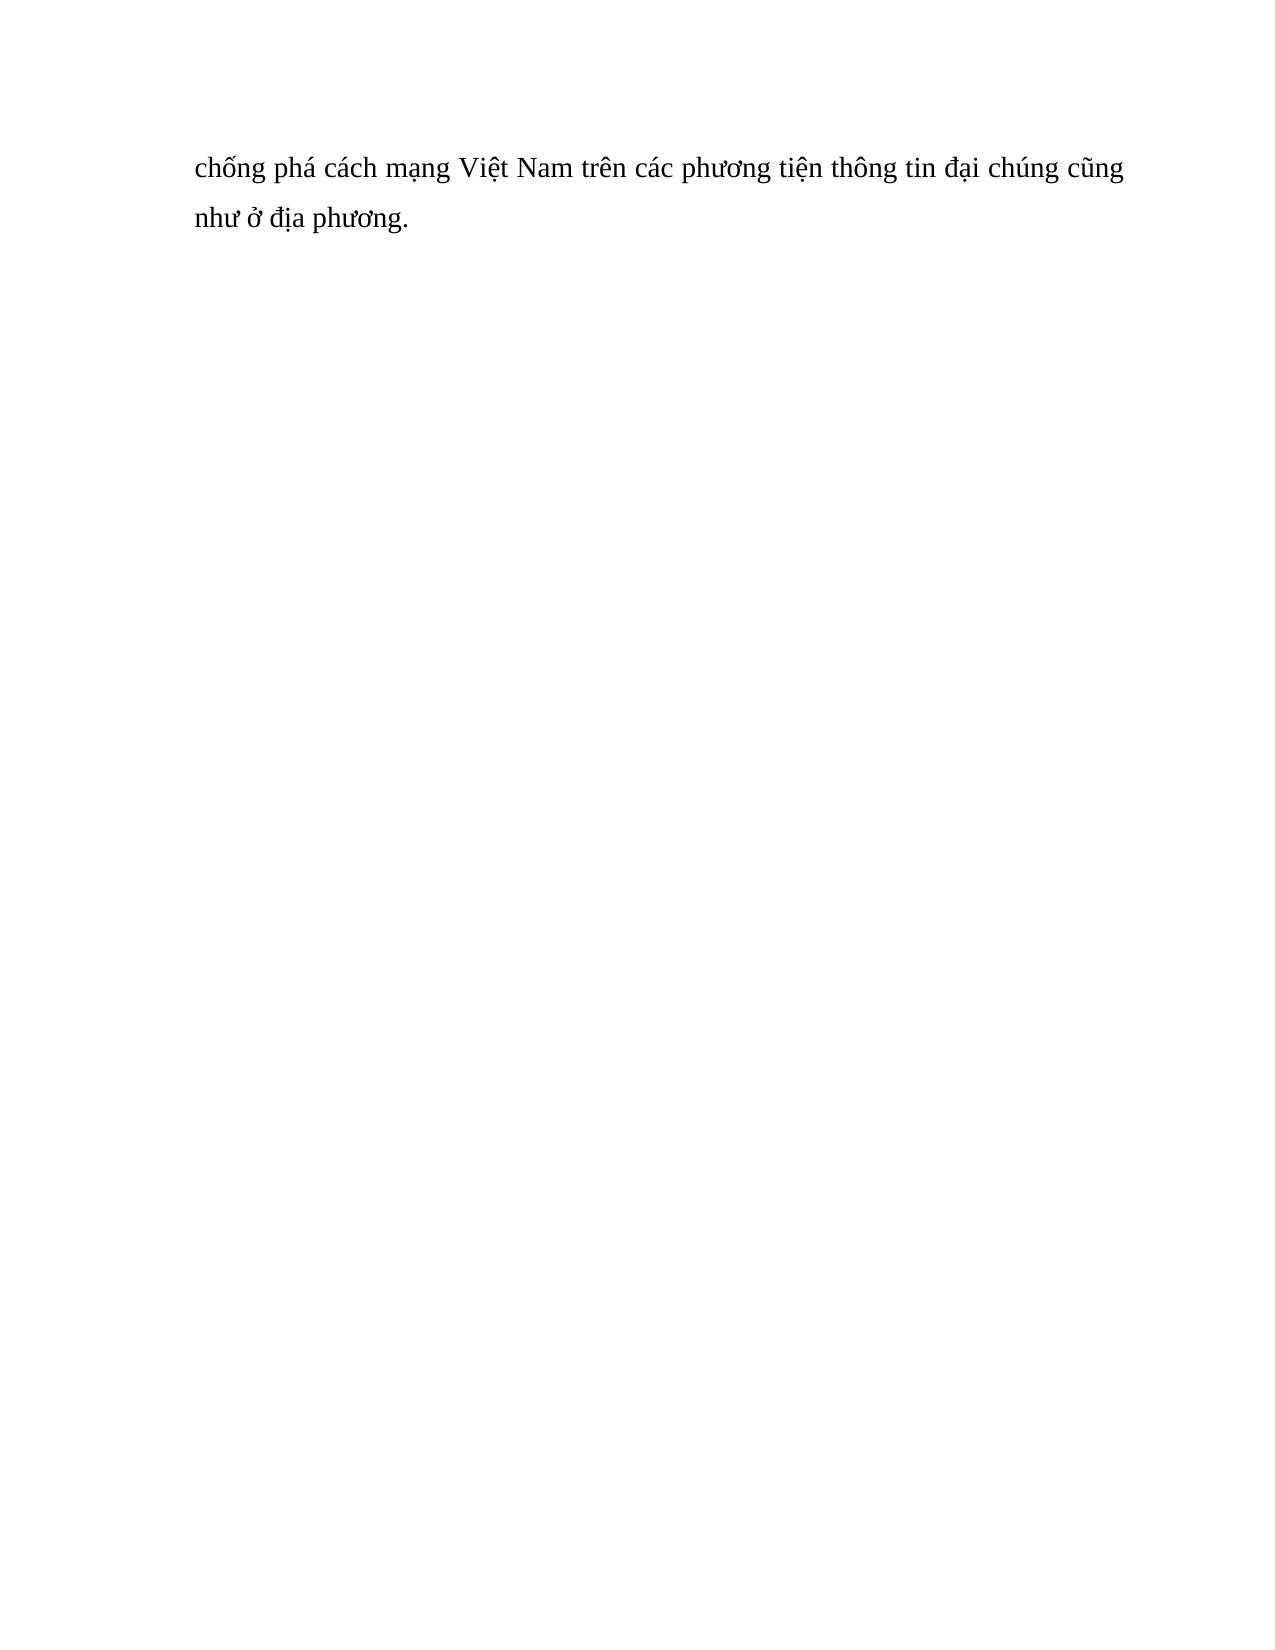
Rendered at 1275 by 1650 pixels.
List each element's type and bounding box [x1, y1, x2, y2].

text [194, 150, 1125, 234]
